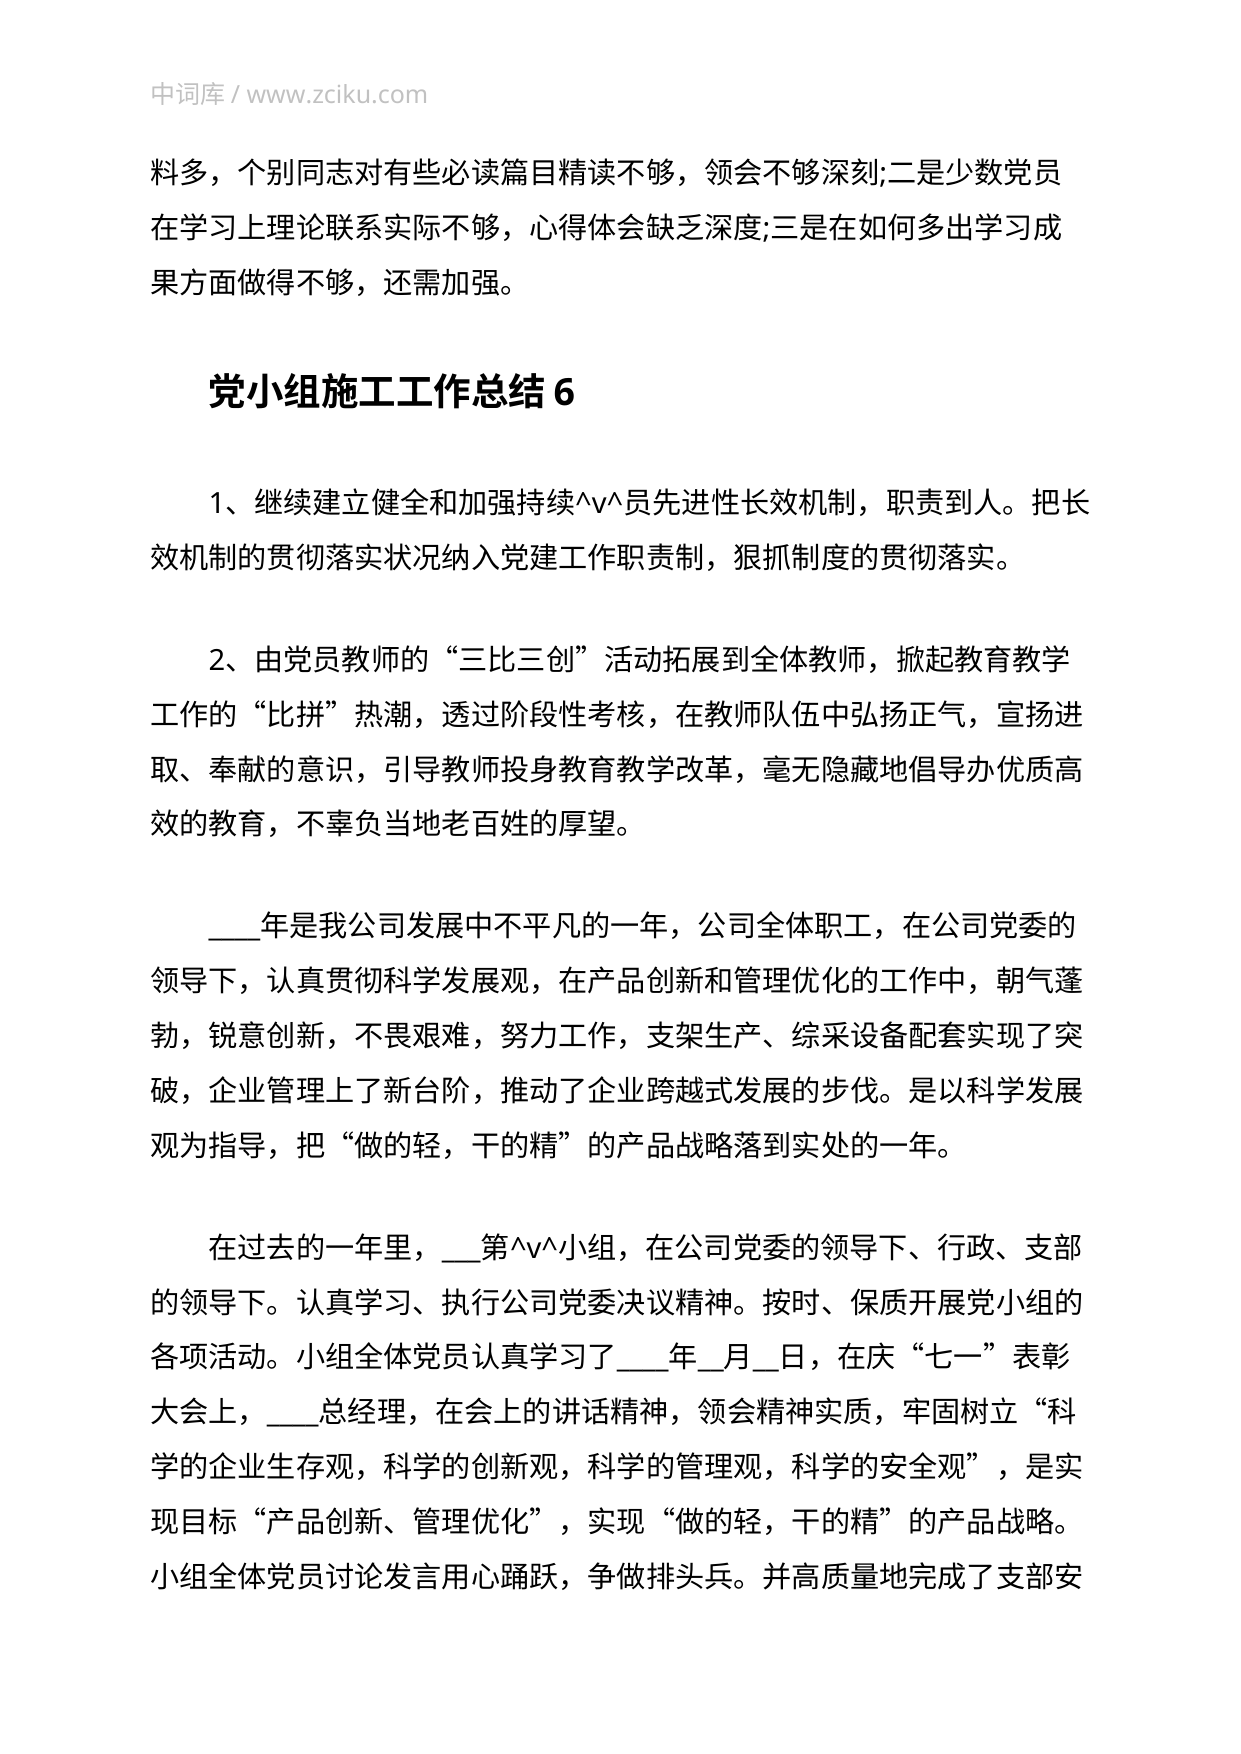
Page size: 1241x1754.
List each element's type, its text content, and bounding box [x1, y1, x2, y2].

text 2、由党员教师的“三比三创”活动拓展到全体教师，掀起教育教学工作的“比拼”热潮，透过阶段性考核，在教师队伍中弘扬正气，宣扬进取、奉献的意识，引导教师投身教育教学改革，毫无隐藏地倡导办优质高效的教育，不辜负当地老百姓的厚望。 [150, 636, 1090, 843]
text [150, 150, 1090, 302]
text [150, 1224, 1090, 1596]
text 党小组施工工作总结6 [150, 362, 1090, 416]
text 1、继续建立健全和加强持续^v^员先进性长效机制，职责到人。把长效机制的贯彻落实状况纳入党建工作职责制，狠抓制度的贯彻落实。 [150, 479, 1090, 577]
text ____年是我公司发展中不平凡的一年，公司全体职工，在公司党委的领导下，认真贯彻科学发展观，在产品创新和管理优化的工作中，朝气蓬勃，锐意创新，不畏艰难，努力工作，支架生产、综采设备配套实现了突破，企业管理上了新台阶，推动了企业跨越式发展的步伐。是以科学发展观为指导，把“做的轻，干的精”的产品战略落到实处的一年。 [150, 903, 1090, 1165]
